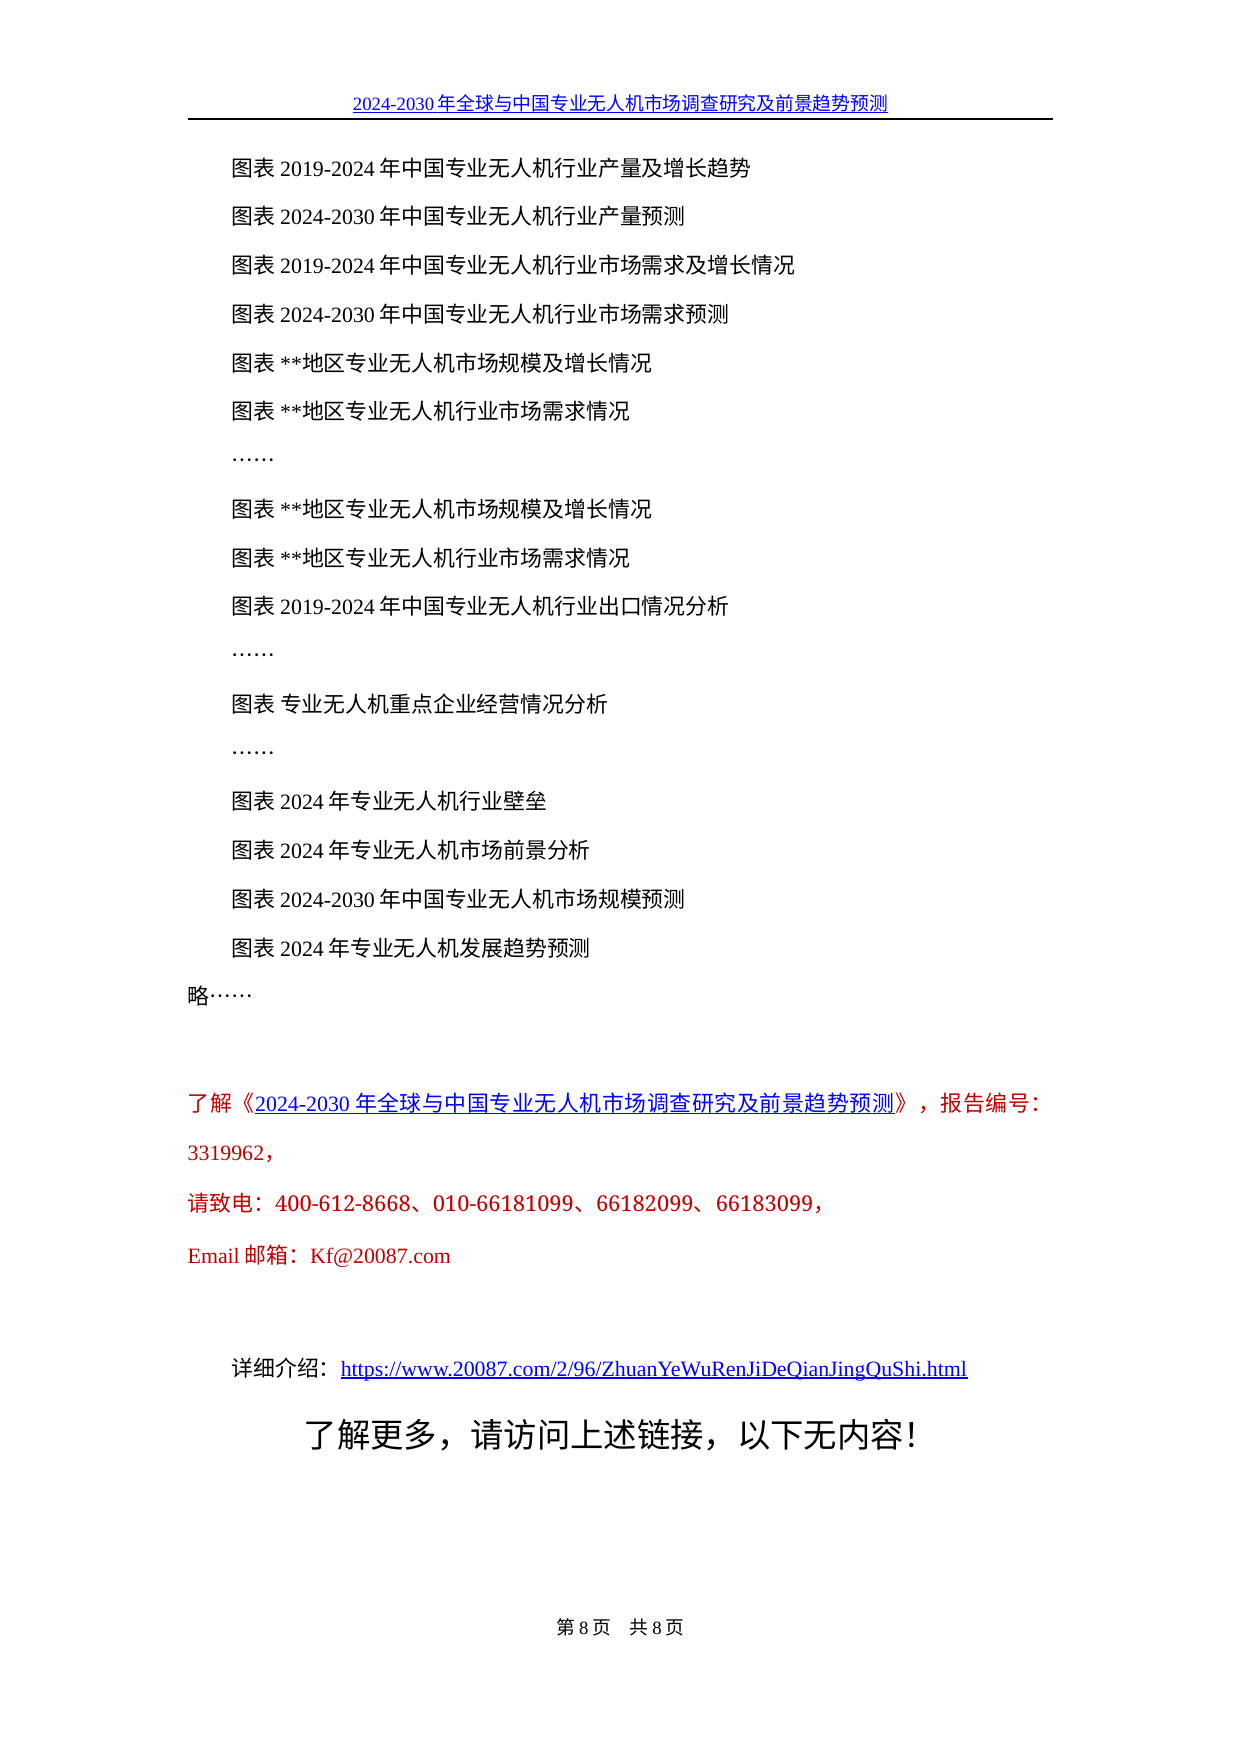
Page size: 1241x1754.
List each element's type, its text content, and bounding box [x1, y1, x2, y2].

text 请致电：400-612-8668、010-66181099、66182099、66183099， [187, 1186, 1053, 1218]
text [187, 150, 1053, 1011]
text 详细介绍：https://www.20087.com/2/96/ZhuanYeWuRenJiDeQianJingQuShi.html [187, 1350, 1053, 1383]
title 了解更多，请访问上述链接，以下无内容！ [187, 1400, 1053, 1465]
text 了解《2024-2030年全球与中国专业无人机市场调查研究及前景趋势预测》，报告编号：3319962， [187, 1085, 1053, 1167]
text Email邮箱：Kf@20087.com [187, 1237, 1053, 1270]
